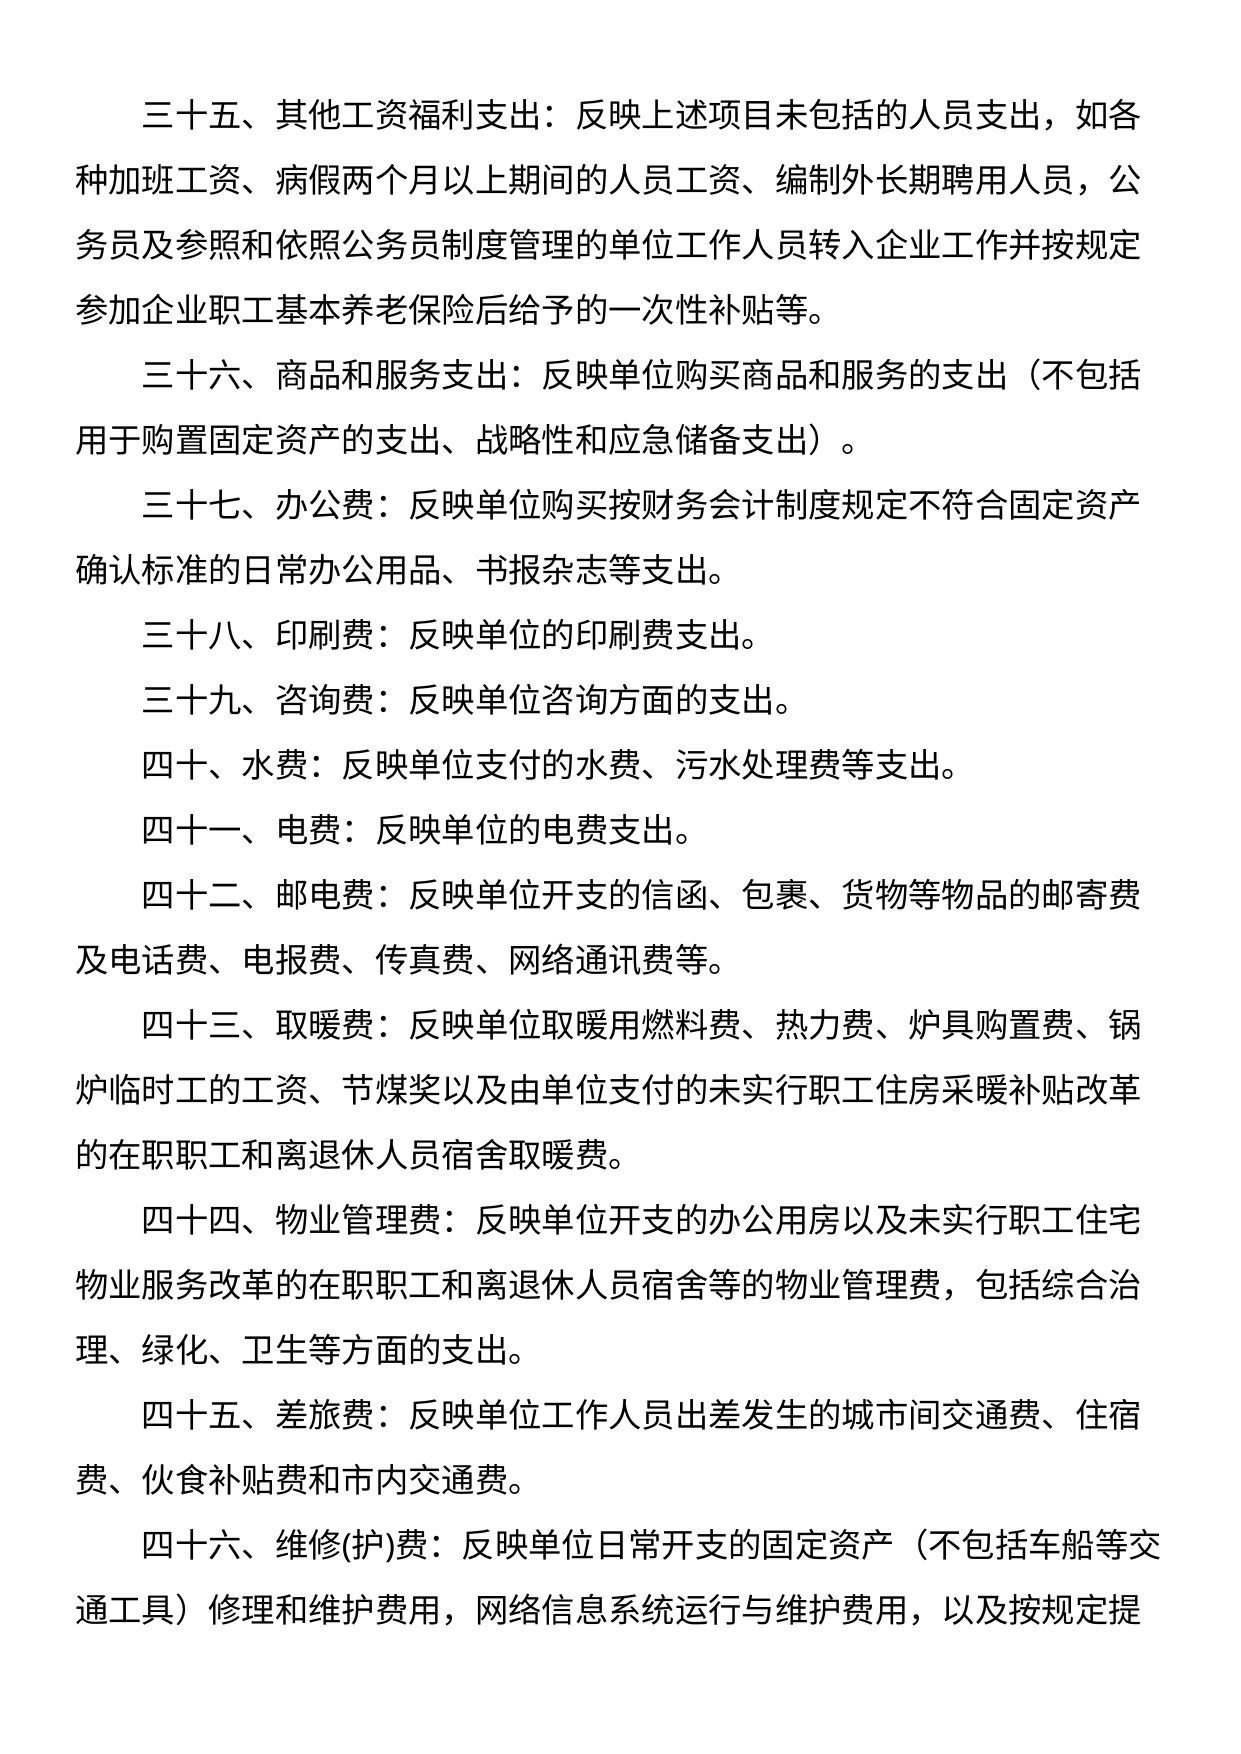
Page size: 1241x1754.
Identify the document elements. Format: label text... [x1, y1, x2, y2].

text 四十一、电费：反映单位的电费支出。 [75, 796, 1165, 861]
text 三十六、商品和服务支出：反映单位购买商品和服务的支出（不包括用于购置固定资产的支出、战略性和应急储备支出）。 [75, 341, 1165, 471]
text 三十五、其他工资福利支出：反映上述项目未包括的人员支出，如各种加班工资、病假两个月以上期间的人员工资、编制外长期聘用人员，公务员及参照和依照公务员制度管理的单位工作人员转入企业工作并按规定参加企业职工基本养老保险后给予的一次性补贴等。 [75, 81, 1165, 341]
text 四十五、差旅费：反映单位工作人员出差发生的城市间交通费、住宿费、伙食补贴费和市内交通费。 [75, 1381, 1165, 1511]
text 四十三、取暖费：反映单位取暖用燃料费、热力费、炉具购置费、锅炉临时工的工资、节煤奖以及由单位支付的未实行职工住房采暖补贴改革的在职职工和离退休人员宿舍取暖费。 [75, 991, 1165, 1186]
text 四十二、邮电费：反映单位开支的信函、包裹、货物等物品的邮寄费及电话费、电报费、传真费、网络通讯费等。 [75, 861, 1165, 991]
text 三十八、印刷费：反映单位的印刷费支出。 [75, 601, 1165, 666]
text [75, 1511, 1165, 1641]
text 四十、水费：反映单位支付的水费、污水处理费等支出。 [75, 731, 1165, 796]
text 三十七、办公费：反映单位购买按财务会计制度规定不符合固定资产确认标准的日常办公用品、书报杂志等支出。 [75, 471, 1165, 601]
text 三十九、咨询费：反映单位咨询方面的支出。 [75, 666, 1165, 731]
text 四十四、物业管理费：反映单位开支的办公用房以及未实行职工住宅物业服务改革的在职职工和离退休人员宿舍等的物业管理费，包括综合治理、绿化、卫生等方面的支出。 [75, 1186, 1165, 1381]
